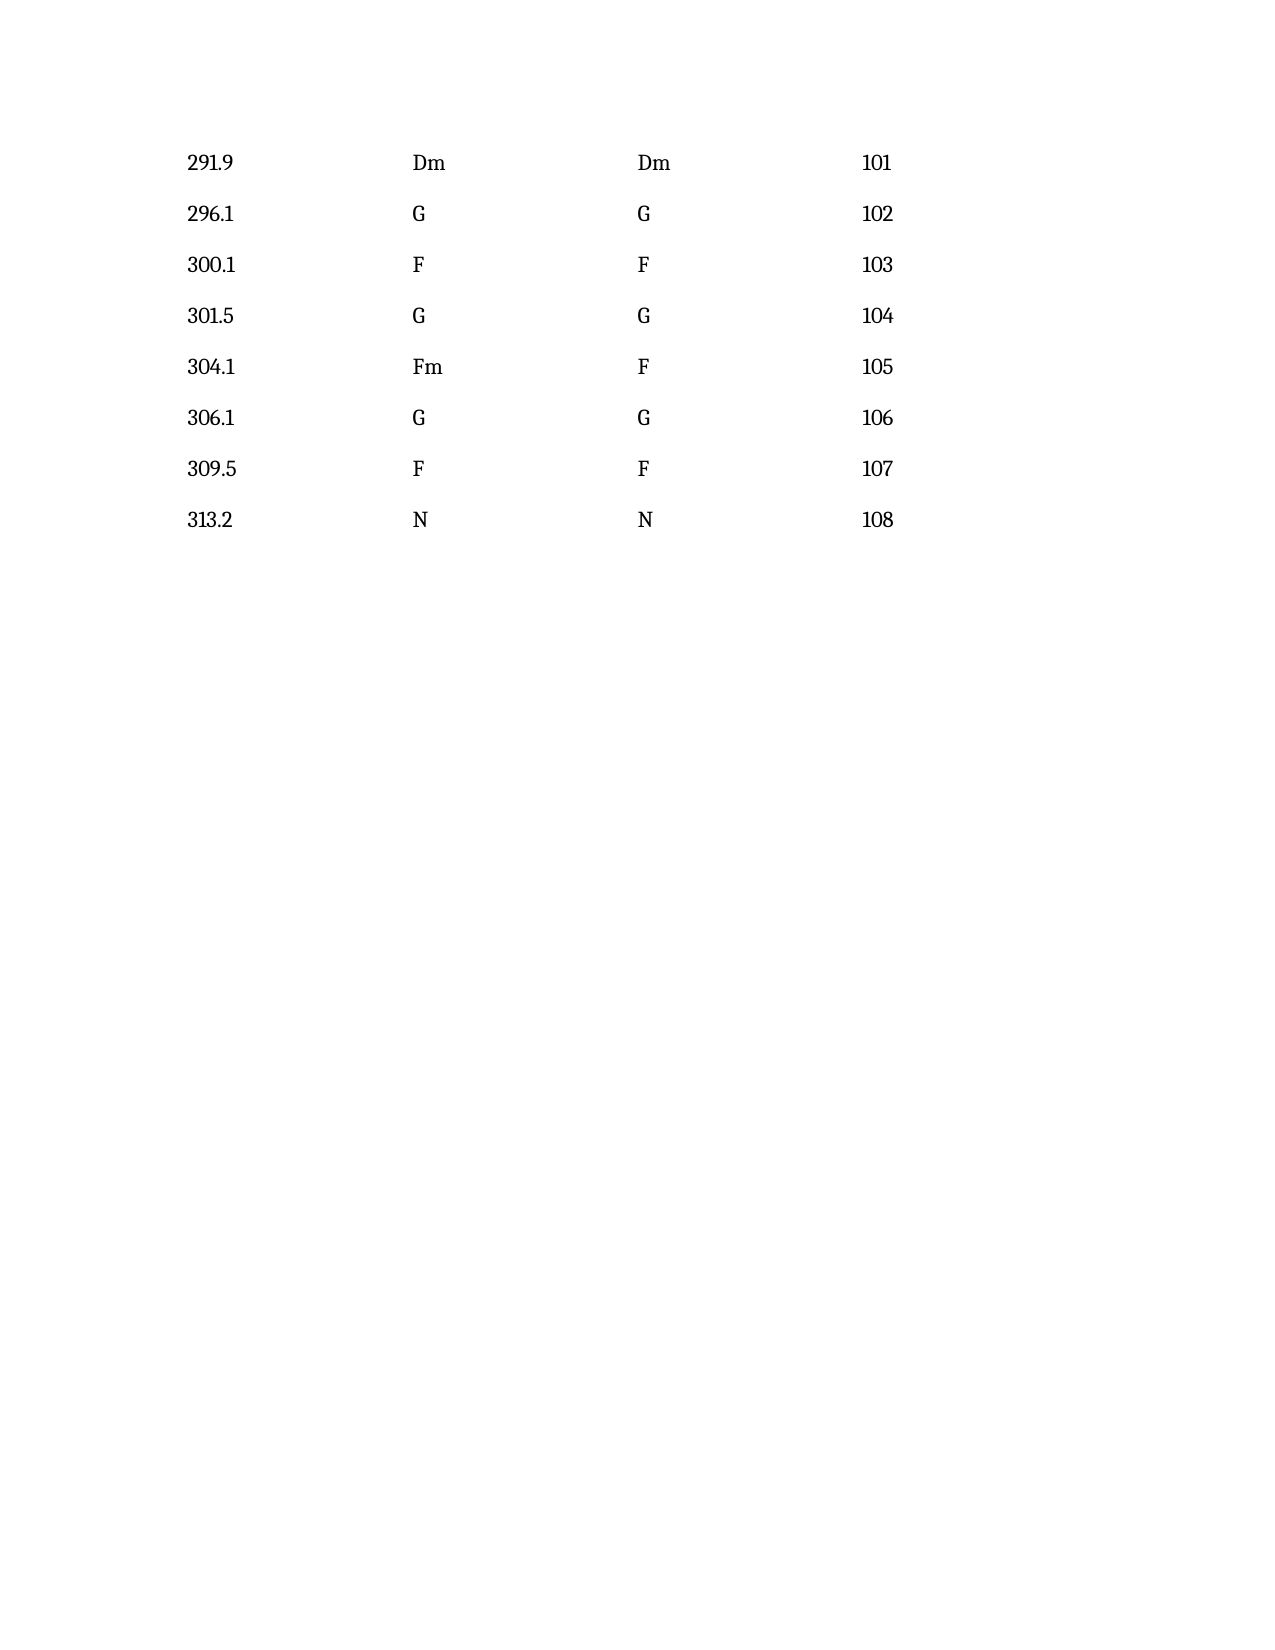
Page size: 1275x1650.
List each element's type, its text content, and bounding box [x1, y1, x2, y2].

table_cell 108 [851, 507, 1076, 558]
table_cell G [401, 303, 626, 354]
table_cell G [401, 405, 626, 456]
table_cell 104 [851, 303, 1076, 354]
table_cell F [626, 354, 851, 405]
table_cell 101 [851, 150, 1076, 201]
table_cell 107 [851, 456, 1076, 507]
table_cell 103 [851, 252, 1076, 303]
table_cell 106 [851, 405, 1076, 456]
table_cell 300.1 [176, 252, 401, 303]
table_cell 304.1 [176, 354, 401, 405]
table_cell G [401, 201, 626, 252]
table_cell 309.5 [176, 456, 401, 507]
table_cell N [401, 507, 626, 558]
table_cell G [626, 201, 851, 252]
table_cell 313.2 [176, 507, 401, 558]
table_cell F [401, 456, 626, 507]
table_cell G [626, 405, 851, 456]
table_cell 105 [851, 354, 1076, 405]
table_cell 306.1 [176, 405, 401, 456]
table_cell Dm [401, 150, 626, 201]
table_cell F [401, 252, 626, 303]
table_cell 296.1 [176, 201, 401, 252]
table_cell Fm [401, 354, 626, 405]
table_cell F [626, 252, 851, 303]
table_cell Dm [626, 150, 851, 201]
table_cell 102 [851, 201, 1076, 252]
table_cell N [626, 507, 851, 558]
table_cell F [626, 456, 851, 507]
table_cell 291.9 [176, 150, 401, 201]
table_cell 301.5 [176, 303, 401, 354]
table_cell G [626, 303, 851, 354]
